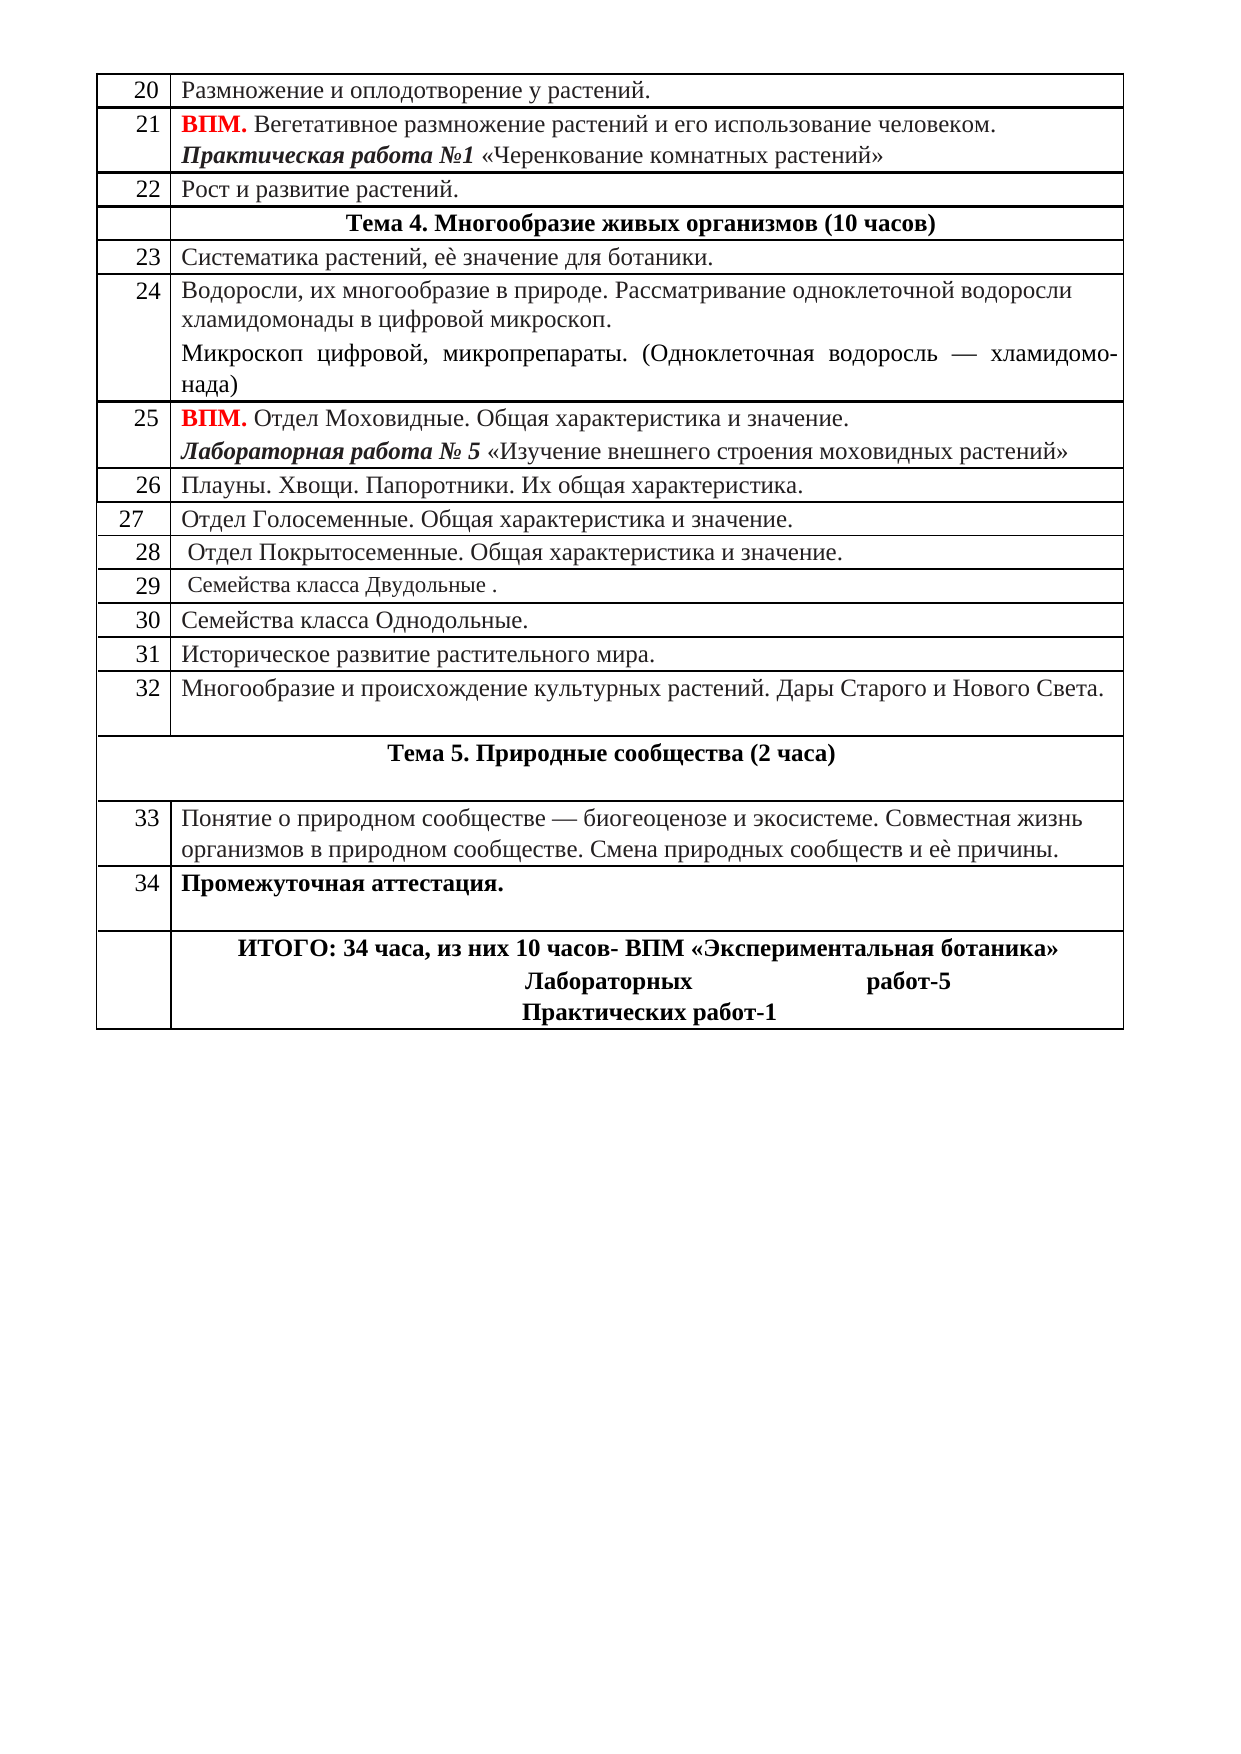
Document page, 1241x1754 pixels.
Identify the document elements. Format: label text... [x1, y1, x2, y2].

table_cell 32 [97, 670, 170, 735]
table_cell 27 [97, 503, 170, 535]
table_cell 30 [97, 602, 170, 636]
table_cell 24 [98, 275, 170, 400]
table_cell Многообразие и происхождение культурных растений. Дары Старого и Нового Света. [171, 672, 1123, 735]
table_cell [98, 208, 170, 239]
table_cell Отдел Покрытосеменные. Общая характеристика и значение. [171, 536, 1123, 568]
table_cell 31 [97, 636, 170, 670]
table_cell 28 [97, 535, 170, 568]
table_cell 26 [98, 469, 170, 501]
table_cell 21 [98, 109, 170, 171]
table_cell 29 [97, 568, 170, 602]
table_cell 34 [97, 865, 170, 930]
table_cell [97, 930, 170, 1028]
table_cell 25 [98, 403, 170, 467]
table_header Размножение и оплодотворение у растений. [171, 75, 1123, 106]
table_cell 33 [97, 800, 170, 865]
table_cell Понятие о природном сообществе — биогеоценозе и экосистеме. Совместная жизнь организмов в природном сообществе. Смена природных сообществ и еѐ причины. [172, 802, 1123, 865]
table_cell Промежуточная аттестация. [172, 867, 1123, 930]
table_cell Семейства класса Однодольные. [171, 604, 1123, 636]
table_cell Историческое развитие растительного мира. [171, 638, 1123, 670]
table_cell Плауны. Хвощи. Папоротники. Их общая характеристика. [171, 469, 1123, 501]
table_cell ВПМ. Вегетативное размножение растений и его использование человеком. Практическая работа №1 «Черенкование комнатных растений» [171, 109, 1123, 171]
table_cell Тема 5. Природные сообщества (2 часа) [97, 735, 1123, 800]
table_cell ИТОГО: 34 часа, из них 10 часов- ВПМ «Экспериментальная ботаника» Лабораторных работ-5 Практических работ-1 [172, 932, 1123, 1028]
table_cell Рост и развитие растений. [171, 174, 1123, 205]
table_header 20 [98, 75, 170, 106]
table_cell 22 [98, 174, 170, 205]
table_cell Семейства класса Двудольные . [171, 570, 1123, 602]
table_cell Тема 4. Многообразие живых организмов (10 часов) [171, 208, 1123, 239]
table_cell ВПМ. Отдел Моховидные. Общая характеристика и значение. Лабораторная работа № 5 «Изучение внешнего строения моховидных растений» [171, 403, 1123, 467]
table_cell Водоросли, их многообразие в природе. Рассматривание одноклеточной водоросли хламидомонады в цифровой микроскоп. Микроскоп цифровой, микропрепараты. (Одноклеточная водоросль — хламидомо- нада) [171, 275, 1123, 400]
table_cell 23 [98, 241, 170, 273]
table_cell Отдел Голосеменные. Общая характеристика и значение. [171, 503, 1123, 535]
table_cell Систематика растений, еѐ значение для ботаники. [171, 241, 1123, 273]
